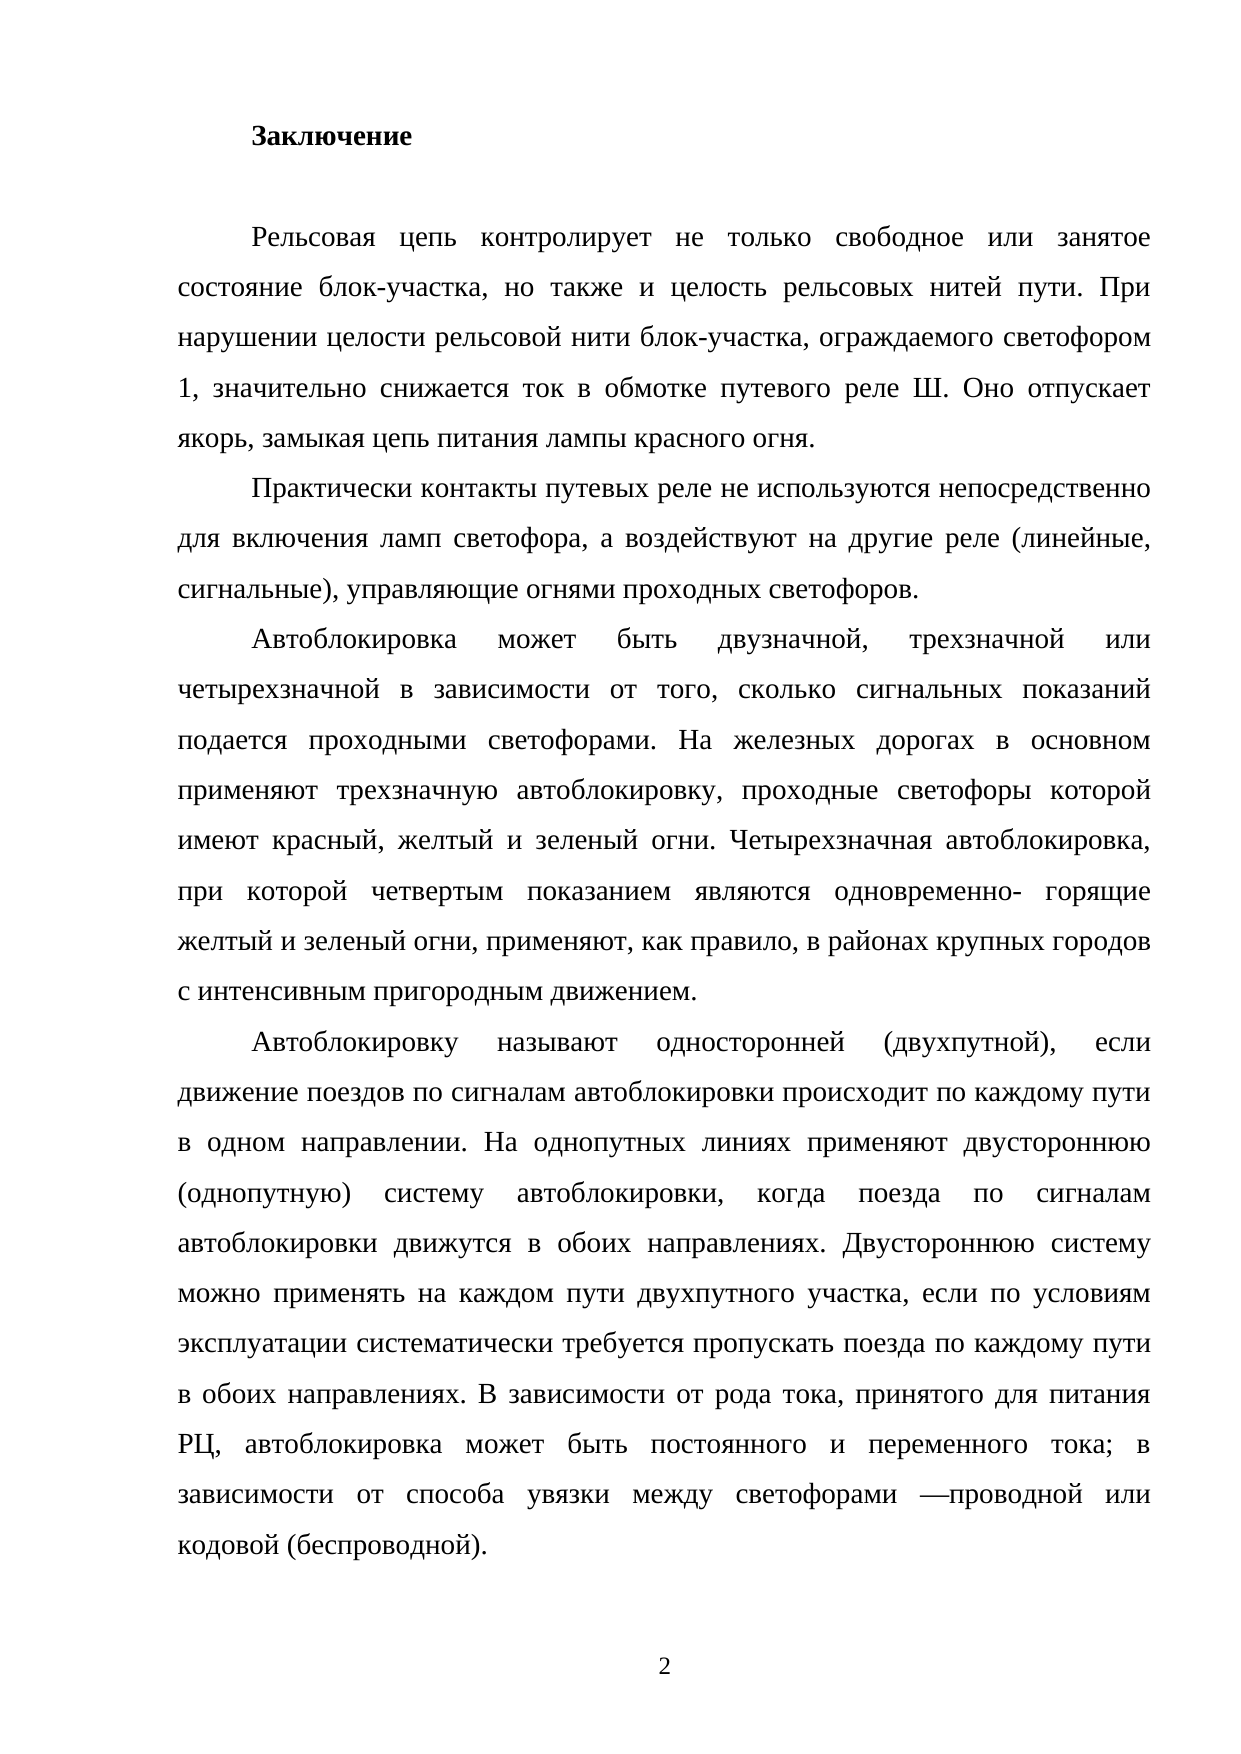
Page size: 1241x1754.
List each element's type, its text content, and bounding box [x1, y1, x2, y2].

text Автоблокировку называют односторонней (двухпутной), если движение поездов по сигналам автоблокировки происходит по каждому пути в одном направлении. На однопутных линиях применяют двустороннюю (однопутную) систему автоблокировки, когда поезда по сигналам автоблокировки движутся в обоих направлениях. Двустороннюю систему можно применять на каждом пути двухпутного участка, если по условиям эксплуатации систематически требуется пропускать поезда по каждому пути в обоих направлениях. В зависимости от рода тока, принятого для питания РЦ, автоблокировка может быть постоянного и переменного тока; в зависимости от способа увязки между светофорами —проводной или кодовой (беспроводной). [177, 1024, 1152, 1560]
text Практически контакты путевых реле не используются непосредственно для включения ламп светофора, а воздействуют на другие реле (линейные, сигнальные), управляющие огнями проходных светофоров. [177, 470, 1152, 604]
text Рельсовая цепь контролирует не только свободное или занятое состояние блок-участка, но также и целость рельсовых нитей пути. При нарушении целости рельсовой нити блок-участка, ограждаемого светофором 1, значительно снижается ток в обмотке путевого реле Ш. Оно отпускает якорь, замыкая цепь питания лампы красного огня. [177, 219, 1152, 453]
text Заключение [177, 118, 1152, 152]
text Автоблокировка может быть двузначной, трехзначной или четырехзначной в зависимости от того, сколько сигнальных показаний подается проходными светофорами. На железных дорогах в основном применяют трехзначную автоблокировку, проходные светофоры которой имеют красный, желтый и зеленый огни. Четырехзначная автоблокировка, при которой четвертым показанием являются одновременно- горящие желтый и зеленый огни, применяют, как правило, в районах крупных городов с интенсивным пригородным движением. [177, 621, 1152, 1007]
